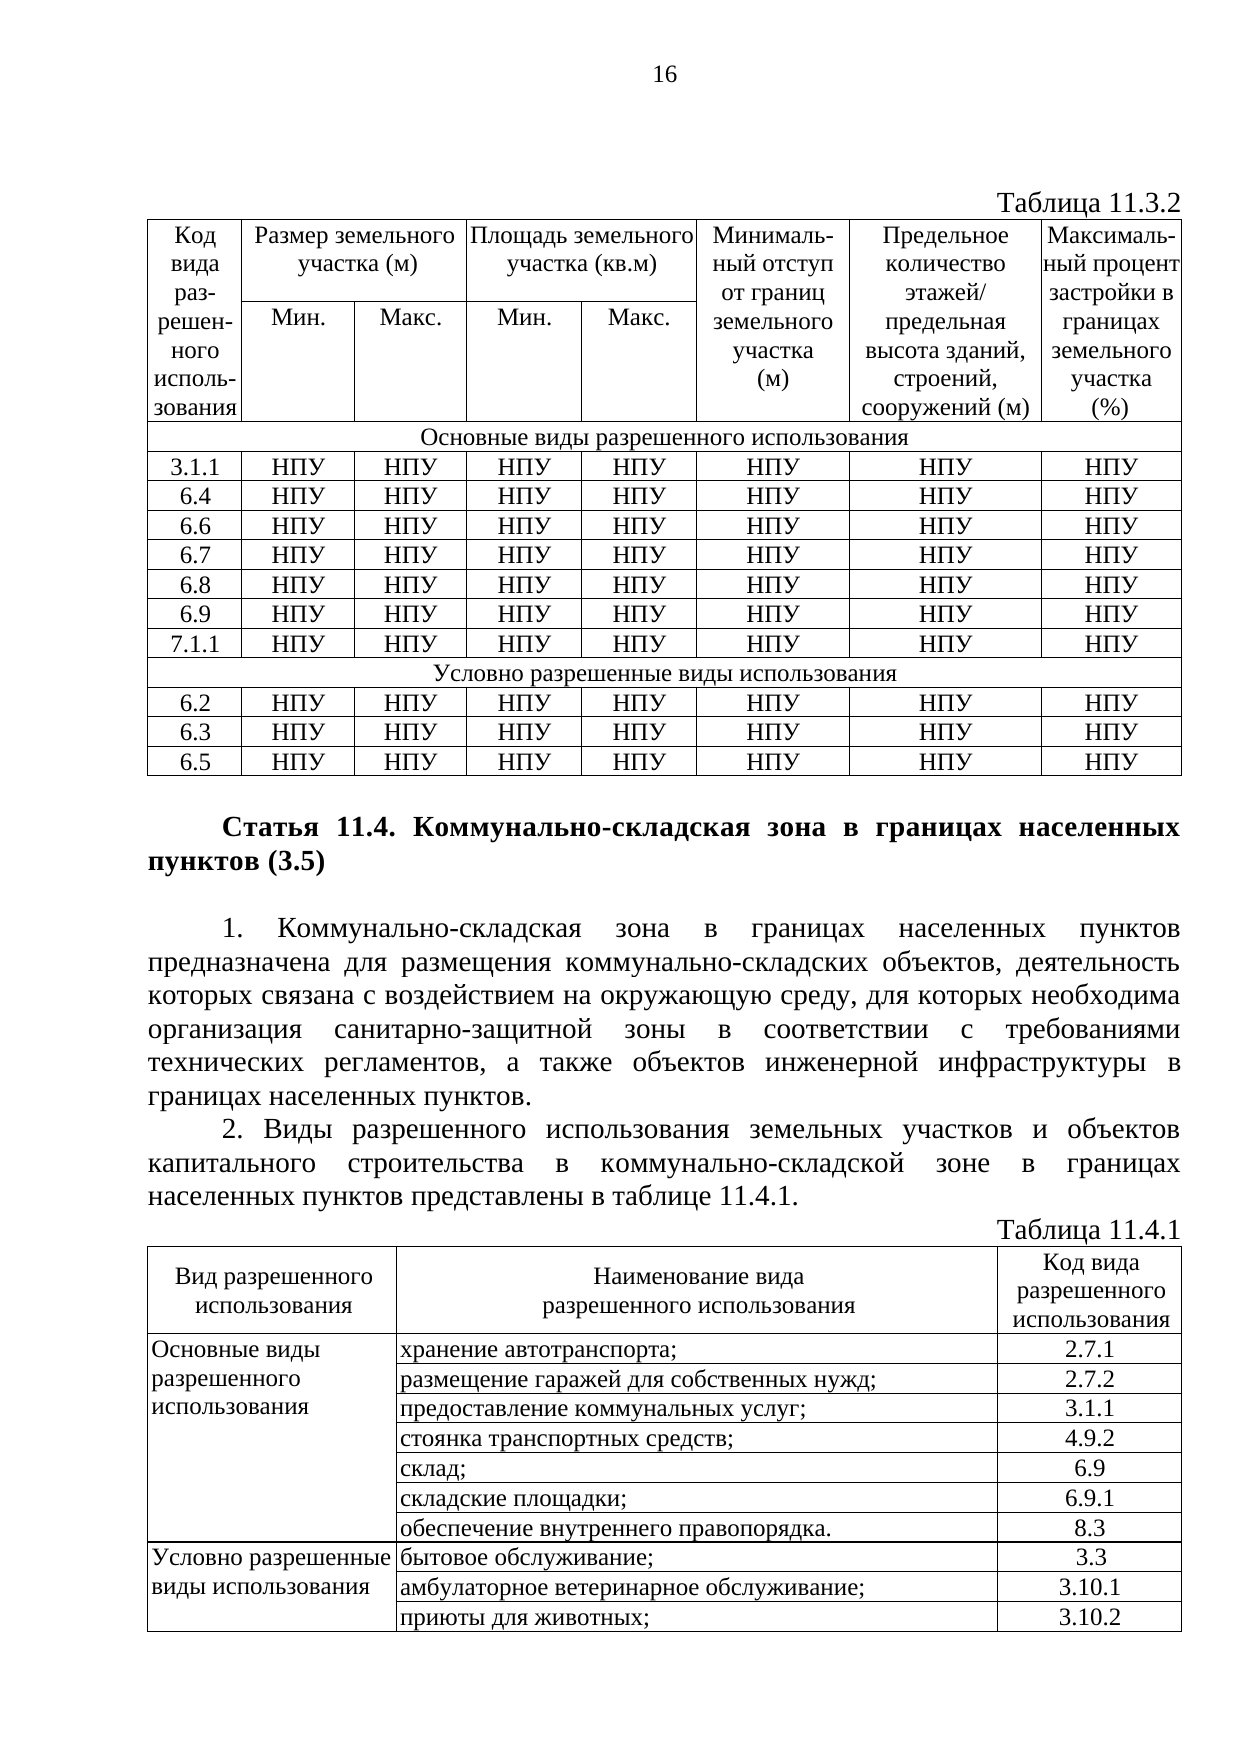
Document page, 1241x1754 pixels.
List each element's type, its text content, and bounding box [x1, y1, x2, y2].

table_cell НПУ [355, 540, 466, 569]
table_header Код вида раз- решен-ного исполь-зования [148, 220, 241, 421]
table_cell НПУ [697, 688, 849, 716]
table_cell 4.9.2 [998, 1423, 1181, 1452]
table_cell НПУ [467, 717, 581, 746]
table_cell НПУ [697, 570, 849, 598]
table_cell НПУ [355, 717, 466, 746]
table_cell стоянка транспортных средств; [397, 1423, 997, 1452]
table_cell НПУ [355, 452, 466, 480]
table_cell 6.9.1 [998, 1483, 1181, 1512]
table_cell НПУ [242, 629, 354, 657]
table_cell 6.7 [148, 540, 241, 569]
table_cell НПУ [697, 481, 849, 510]
table_cell Условно разрешенные виды использования [148, 1543, 396, 1631]
table_cell 6.2 [148, 688, 241, 716]
table_cell НПУ [355, 570, 466, 598]
table_cell НПУ [697, 452, 849, 480]
table_header Наименование вида разрешенного использования [397, 1247, 997, 1333]
table_cell 7.1.1 [148, 629, 241, 657]
table_cell НПУ [582, 481, 696, 510]
table_cell бытовое обслуживание; [397, 1543, 997, 1571]
text Таблица 11.3.2 [148, 185, 1181, 219]
table_cell НПУ [582, 629, 696, 657]
table_cell складские площадки; [397, 1483, 997, 1512]
table_cell НПУ [582, 452, 696, 480]
table_cell НПУ [582, 511, 696, 539]
table_cell НПУ [850, 481, 1041, 510]
table_cell НПУ [850, 688, 1041, 716]
table_cell Макс. [355, 302, 466, 421]
table_cell НПУ [697, 511, 849, 539]
subtitle Статья 11.4. Коммунально-складская зона в границах населенных пунктов (3.5) [148, 809, 1181, 877]
table_cell НПУ [1042, 511, 1181, 539]
table_cell НПУ [355, 481, 466, 510]
table_cell НПУ [242, 688, 354, 716]
table_header Площадь земельного участка (кв.м) [467, 220, 696, 301]
table_cell НПУ [697, 747, 849, 775]
table_cell НПУ [582, 688, 696, 716]
table_header Код вида разрешенного использования [998, 1247, 1181, 1333]
table_cell НПУ [355, 511, 466, 539]
table_cell НПУ [582, 540, 696, 569]
table_cell 6.8 [148, 570, 241, 598]
table_cell НПУ [1042, 570, 1181, 598]
table_cell НПУ [467, 570, 581, 598]
table_cell НПУ [242, 540, 354, 569]
table_cell хранение автотранспорта; [397, 1334, 997, 1363]
table_cell размещение гаражей для собственных нужд; [397, 1364, 997, 1392]
table_cell НПУ [242, 570, 354, 598]
table_header Максималь-ный процент застройки в границах земельного участка (%) [1042, 220, 1181, 421]
table_cell НПУ [242, 452, 354, 480]
text Таблица 11.4.1 [148, 1212, 1181, 1246]
table_cell 6.9 [148, 599, 241, 628]
table_cell НПУ [850, 452, 1041, 480]
table_cell НПУ [467, 511, 581, 539]
table_cell НПУ [242, 511, 354, 539]
table_cell НПУ [355, 599, 466, 628]
table_cell 2.7.1 [998, 1334, 1181, 1363]
table_cell 3.1.1 [148, 452, 241, 480]
table_cell НПУ [467, 481, 581, 510]
table_cell НПУ [850, 717, 1041, 746]
table_cell НПУ [467, 747, 581, 775]
table_cell 3.3 [998, 1543, 1181, 1571]
table_cell НПУ [1042, 599, 1181, 628]
table_cell предоставление коммунальных услуг; [397, 1394, 997, 1422]
table_cell НПУ [467, 452, 581, 480]
table_header Размер земельного участка (м) [242, 220, 466, 301]
table_cell 3.10.2 [998, 1602, 1181, 1631]
table_header Минималь- ный отступ от границ земельного участка (м) [697, 220, 849, 421]
table_cell НПУ [697, 599, 849, 628]
table_cell Условно разрешенные виды использования [148, 658, 1181, 687]
table_cell НПУ [355, 629, 466, 657]
table_cell НПУ [1042, 629, 1181, 657]
table_cell НПУ [355, 688, 466, 716]
table_cell НПУ [850, 511, 1041, 539]
table_cell НПУ [582, 717, 696, 746]
text 2. Виды разрешенного использования земельных участков и объектов капитального строительства в коммунально-складской зоне в границах населенных пунктов представлены в таблице 11.4.1. [148, 1111, 1181, 1212]
table_cell НПУ [1042, 688, 1181, 716]
table_cell Мин. [242, 302, 354, 421]
table_cell 6.4 [148, 481, 241, 510]
table_cell НПУ [697, 717, 849, 746]
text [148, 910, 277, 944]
table_cell Основные виды разрешенного использования [148, 422, 1181, 451]
table_cell НПУ [582, 747, 696, 775]
table_cell 3.10.1 [998, 1572, 1181, 1601]
table_cell приюты для животных; [397, 1602, 997, 1631]
table_cell НПУ [1042, 481, 1181, 510]
table_cell Основные виды разрешенного использования [148, 1334, 396, 1541]
table_cell НПУ [850, 540, 1041, 569]
table_cell НПУ [850, 599, 1041, 628]
table_cell 3.1.1 [998, 1394, 1181, 1422]
table_cell склад; [397, 1453, 997, 1482]
table_cell НПУ [1042, 540, 1181, 569]
table_cell Мин. [467, 302, 581, 421]
table_cell НПУ [582, 570, 696, 598]
table_cell 6.9 [998, 1453, 1181, 1482]
table_cell 2.7.2 [998, 1364, 1181, 1392]
table_cell НПУ [467, 688, 581, 716]
table_cell 6.3 [148, 717, 241, 746]
table_cell обеспечение внутреннего правопорядка. [397, 1513, 997, 1541]
table_cell НПУ [1042, 452, 1181, 480]
table_cell НПУ [242, 747, 354, 775]
table_cell НПУ [850, 570, 1041, 598]
table_cell НПУ [582, 599, 696, 628]
table_cell амбулаторное ветеринарное обслуживание; [397, 1572, 997, 1601]
table_cell НПУ [467, 540, 581, 569]
table_cell НПУ [242, 717, 354, 746]
table_cell НПУ [355, 747, 466, 775]
table_header Вид разрешенного использования [148, 1247, 396, 1333]
table_cell 6.5 [148, 747, 241, 775]
table_cell НПУ [242, 599, 354, 628]
table_cell НПУ [850, 629, 1041, 657]
table_cell Макс. [582, 302, 696, 421]
table_cell НПУ [1042, 747, 1181, 775]
table_cell 6.6 [148, 511, 241, 539]
table_cell НПУ [697, 629, 849, 657]
text 1. Коммунально-складская зона в границах населенных пунктов предназначена для размещения коммунально-складских объектов, деятельность которых связана с воздействием на окружающую среду, для которых необходима организация санитарно-защитной зоны в соответствии с требованиями технических регламентов, а также объектов инженерной инфраструктуры в границах населенных пунктов. [532, 1044, 1181, 1111]
table_cell НПУ [697, 540, 849, 569]
table_cell НПУ [467, 629, 581, 657]
table_cell НПУ [850, 747, 1041, 775]
table_cell НПУ [242, 481, 354, 510]
table_cell НПУ [1042, 717, 1181, 746]
table_cell 8.3 [998, 1513, 1181, 1541]
table_cell НПУ [467, 599, 581, 628]
table_header Предельное количество этажей/ предельная высота зданий, строений, сооружений (м) [850, 220, 1041, 421]
